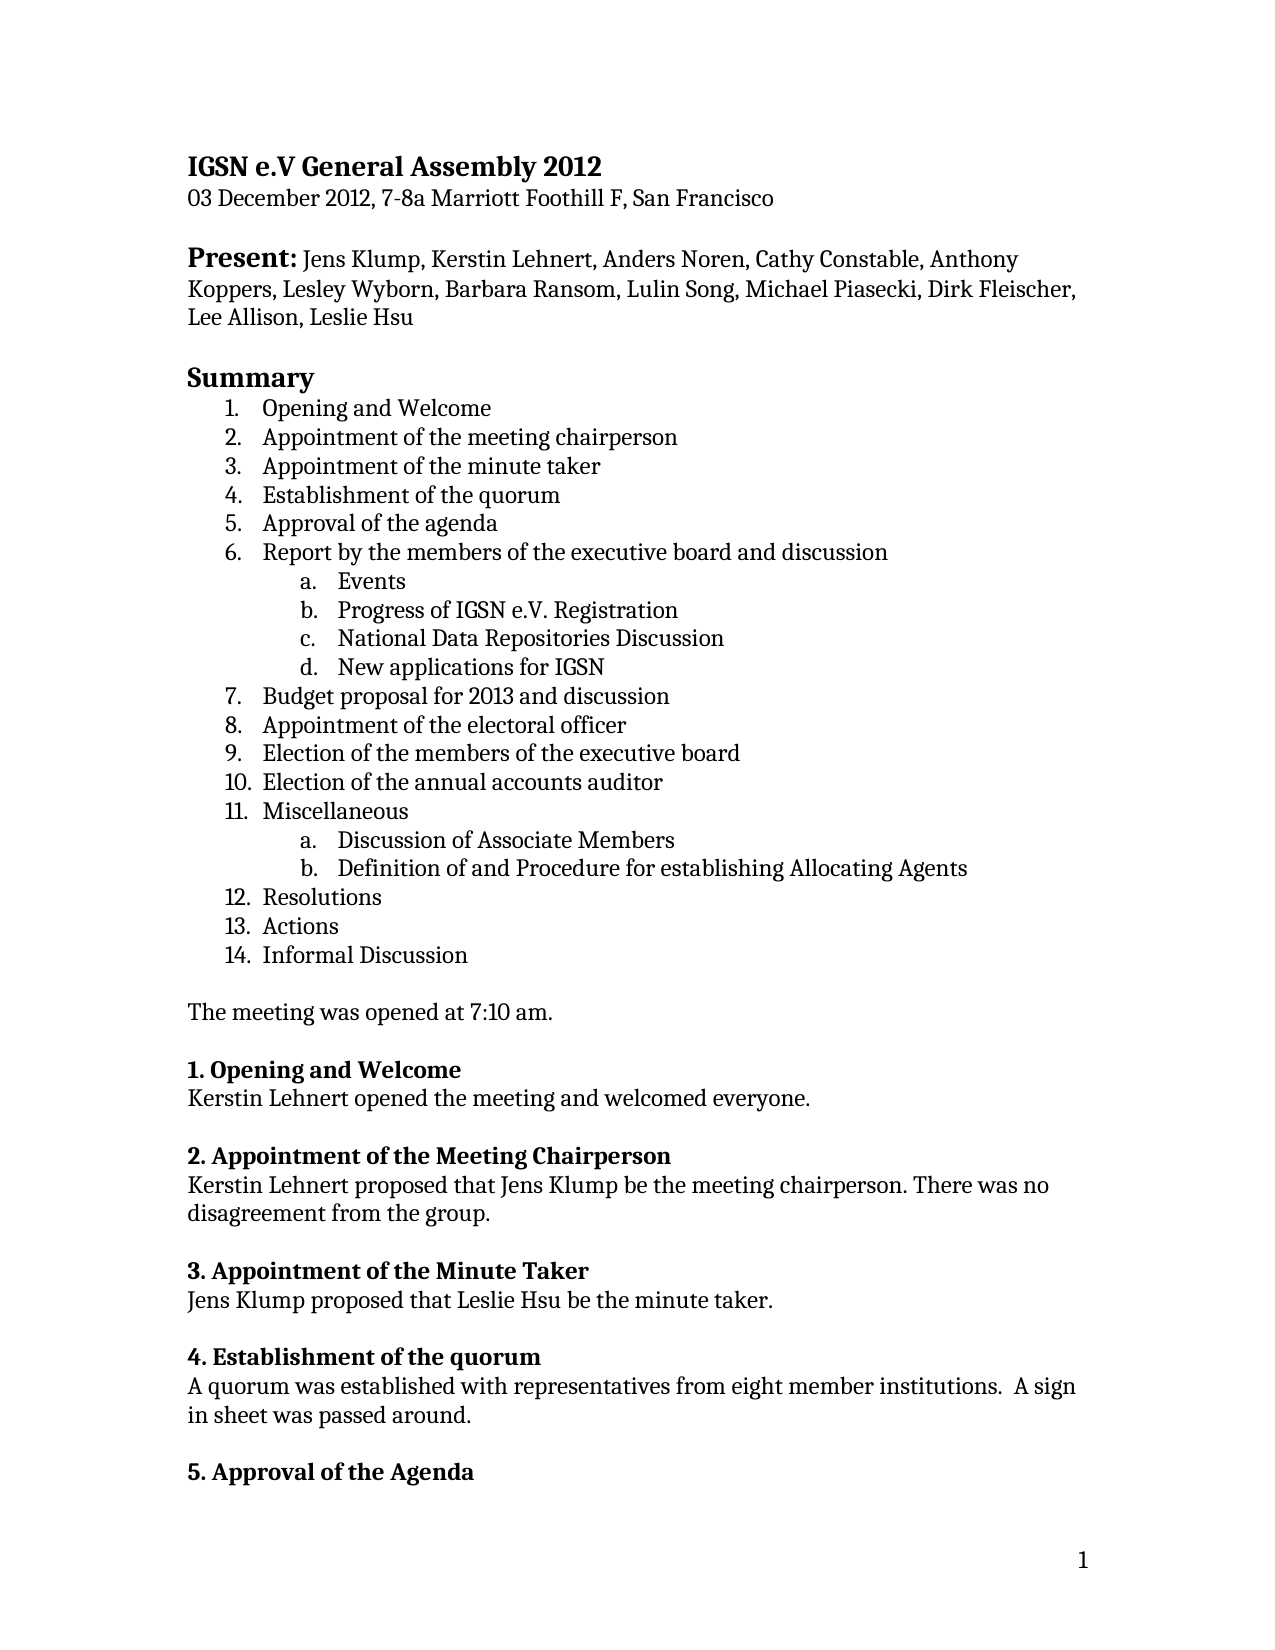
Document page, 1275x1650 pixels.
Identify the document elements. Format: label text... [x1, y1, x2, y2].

list New applications for IGSN [300, 653, 1087, 682]
list Report by the members of the executive board and discussion [225, 538, 1087, 567]
list National Data Repositories Discussion [300, 624, 1087, 653]
text The meeting was opened at 7:10 am. [187, 998, 1087, 1027]
list Election of the members of the executive board [225, 739, 1087, 768]
text 3. Appointment of the Minute Taker [187, 1257, 1087, 1286]
text 1. Opening and Welcome [187, 1056, 1087, 1084]
text 5. Approval of the Agenda [187, 1458, 1087, 1487]
list Establishment of the quorum [225, 481, 1087, 509]
text Summary [187, 361, 1087, 394]
list Events [300, 567, 1087, 596]
text IGSN e.V General Assembly 2012 [187, 150, 1087, 183]
list Approval of the agenda [225, 509, 1087, 538]
list Informal Discussion [225, 941, 1087, 969]
list Election of the annual accounts auditor [225, 768, 1087, 797]
list Actions [225, 912, 1087, 941]
text Present: Jens Klump, Kerstin Lehnert, Anders Noren, Cathy Constable, Anthony Koppers, Lesley Wyborn, Barbara Ransom, Lulin Song, Michael Piasecki, Dirk Fleischer, Lee Allison, Leslie Hsu [187, 241, 1087, 332]
text Jens Klump proposed that Leslie Hsu be the minute taker. [187, 1286, 1087, 1314]
list Progress of IGSN e.V. Registration [300, 596, 1087, 624]
text 2. Appointment of the Meeting Chairperson [187, 1142, 1087, 1171]
list Appointment of the electoral officer [225, 711, 1087, 739]
text Kerstin Lehnert opened the meeting and welcomed everyone. [187, 1084, 1087, 1113]
list Discussion of Associate Members [300, 826, 1087, 854]
list Definition of and Procedure for establishing Allocating Agents [300, 854, 1087, 883]
list Appointment of the minute taker [225, 452, 1087, 481]
list Appointment of the meeting chairperson [225, 423, 1087, 452]
text Kerstin Lehnert proposed that Jens Klump be the meeting chairperson. There was no disagreement from the group. [187, 1171, 1087, 1228]
text 4. Establishment of the quorum [187, 1343, 1087, 1372]
list Miscellaneous [225, 797, 1087, 826]
text 03 December 2012, 7-8a Marriott Foothill F, San Francisco [187, 183, 1087, 212]
list Resolutions [225, 883, 1087, 912]
list Opening and Welcome [225, 394, 1087, 423]
text A quorum was established with representatives from eight member institutions. A sign in sheet was passed around. [187, 1372, 1087, 1429]
list Budget proposal for 2013 and discussion [225, 682, 1087, 711]
